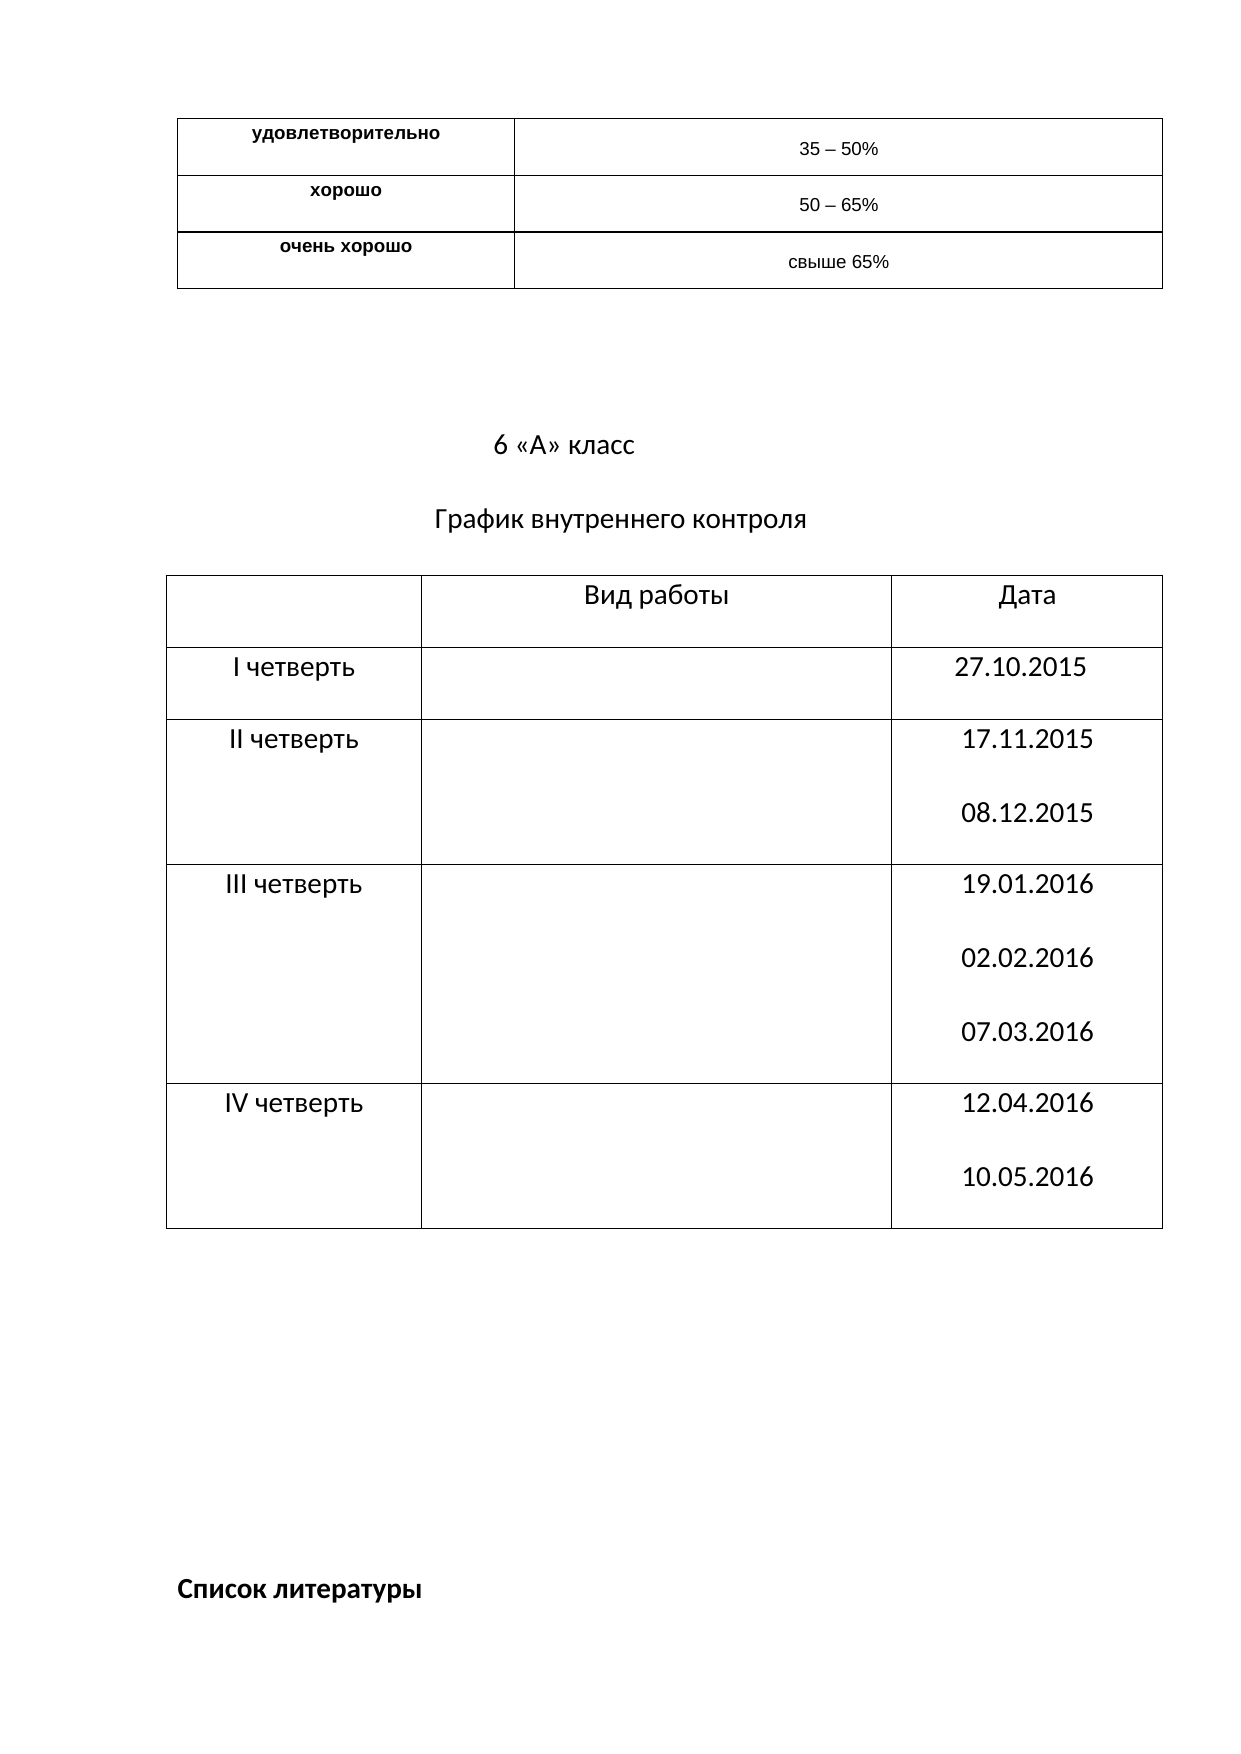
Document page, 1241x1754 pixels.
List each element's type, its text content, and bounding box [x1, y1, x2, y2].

table_header Дата [892, 576, 1162, 647]
text 6 «А» класс [177, 426, 1152, 462]
table_cell удовлетворительно [178, 119, 514, 175]
table_header [167, 576, 421, 647]
table_cell [422, 720, 891, 864]
table_cell 17.11.2015 08.12.2015 [892, 720, 1162, 864]
table_cell 35 – 50% [515, 119, 1162, 175]
table_cell IV четверть [167, 1084, 421, 1228]
table_cell [422, 865, 891, 1083]
table_cell I четверть [167, 648, 421, 719]
table_cell [422, 1084, 891, 1228]
text Список литературы [177, 1571, 1152, 1606]
table_cell очень хорошо [178, 233, 514, 288]
table_cell 19.01.2016 02.02.2016 07.03.2016 [892, 865, 1162, 1083]
table_cell III четверть [167, 865, 421, 1083]
table_cell свыше 65% [515, 233, 1162, 288]
table_cell 12.04.2016 10.05.2016 [892, 1084, 1162, 1228]
table_cell [422, 648, 891, 719]
table_cell II четверть [167, 720, 421, 864]
table_cell хорошо [178, 176, 514, 231]
table_header Вид работы [422, 576, 891, 647]
table_cell 50 – 65% [515, 176, 1162, 231]
text График внутреннего контроля [177, 501, 1152, 536]
table_cell 27.10.2015 [892, 648, 1162, 719]
